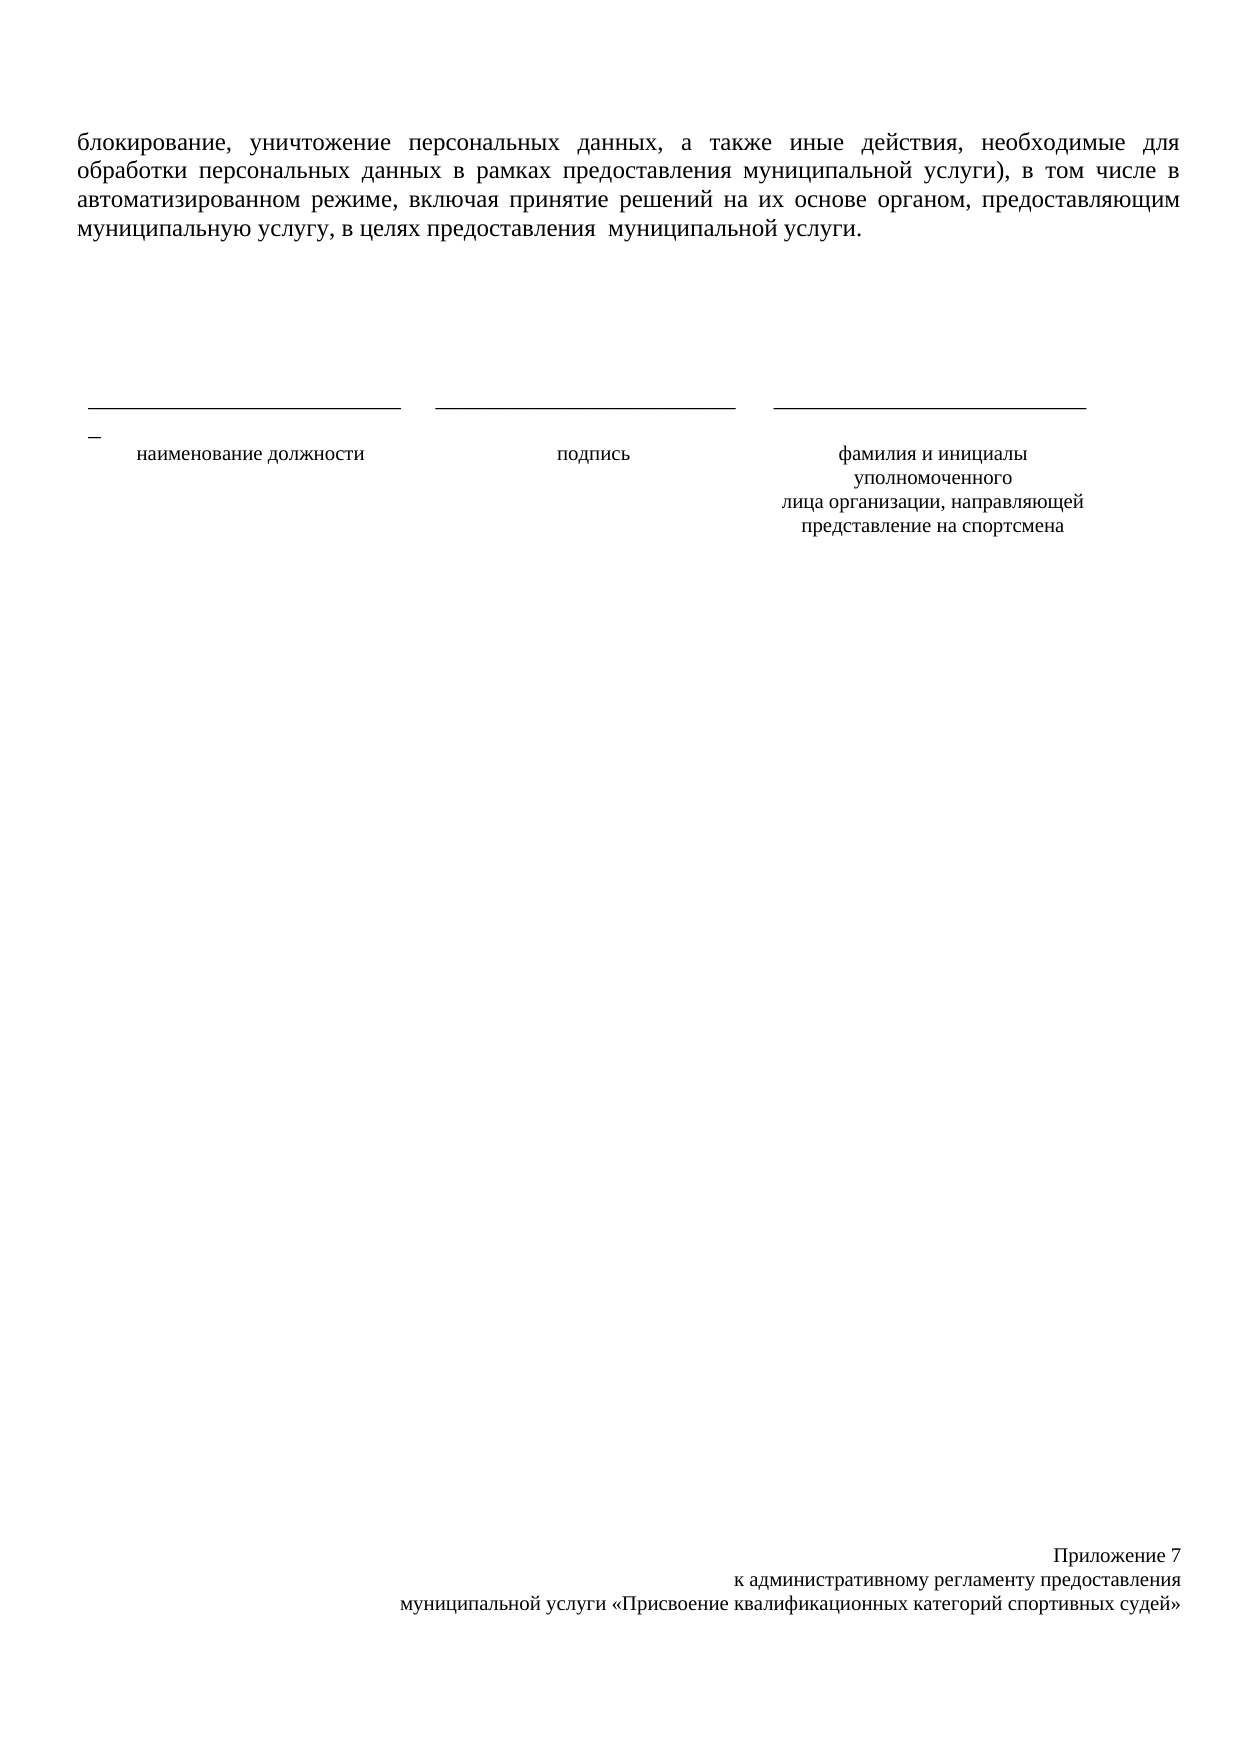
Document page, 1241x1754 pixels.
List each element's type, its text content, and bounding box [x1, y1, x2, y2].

table_header ________________________ [424, 383, 762, 441]
text Приложение 7 [77, 1543, 1181, 1567]
table_header __________________________ [77, 383, 424, 441]
text муниципальной услуги «Присвоение квалификационных категорий спортивных судей» [77, 1591, 1181, 1615]
table_header _________________________ [763, 383, 1103, 441]
text к административному регламенту предоставления [77, 1567, 1181, 1591]
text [77, 127, 1181, 242]
table_cell наименование должности [77, 441, 424, 537]
table_cell фамилия и инициалы уполномоченного лица организации, направляющей представление на спортсмена [763, 441, 1103, 537]
table_cell подпись [424, 441, 762, 537]
